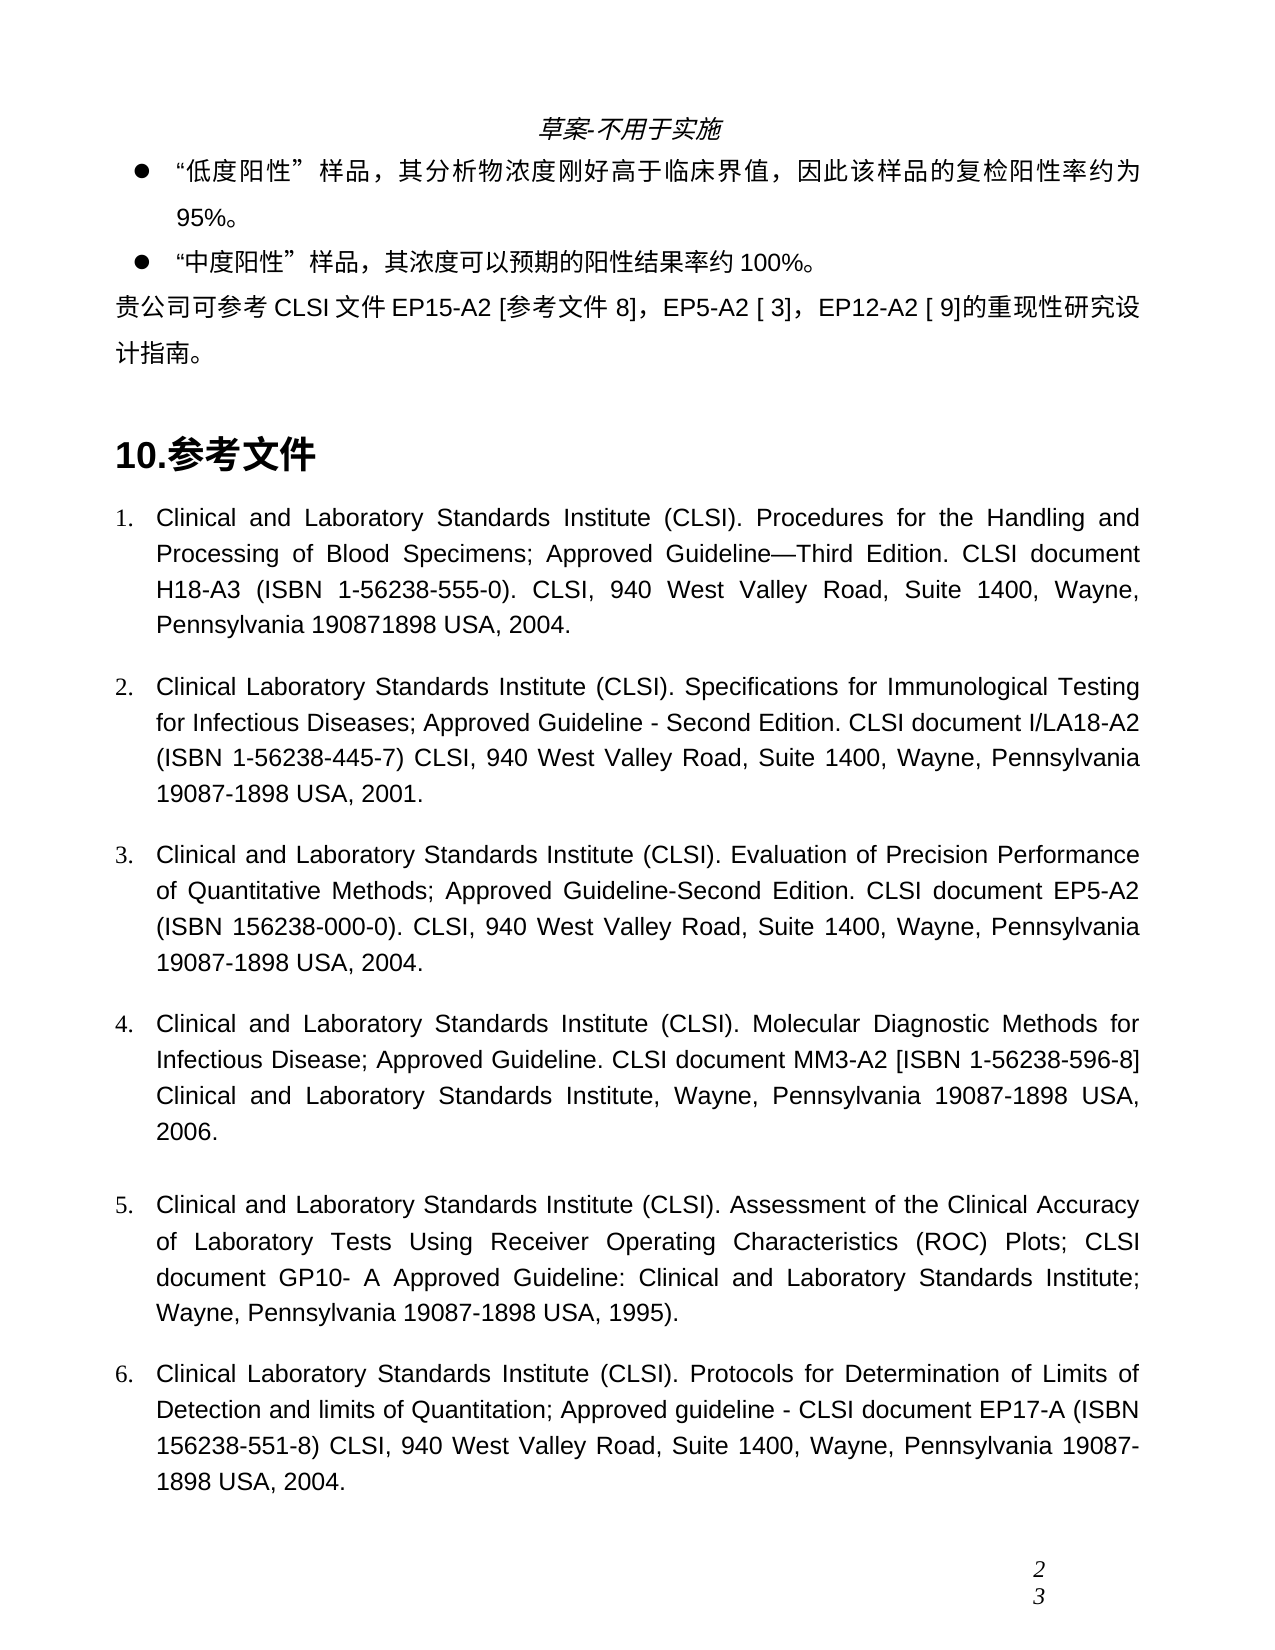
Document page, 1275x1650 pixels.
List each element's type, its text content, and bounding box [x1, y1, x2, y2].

list Clinical Laboratory Standards Institute (CLSI). Specifications for Immunological Testing for Infectious Diseases; Approved Guideline - Second Edition. CLSI document I/LA18-A2 (ISBN 1-56238-445-7) CLSI, 940 West Valley Road, Suite 1400, Wayne, Pennsylvania 19087-1898 USA, 2001. [115, 671, 1141, 808]
text 贵公司可参考CLSI文件EP15-A2 [参考文件 8]，EP5-A2 [ 3]，EP12-A2 [ 9]的重现性研究设计指南。 [115, 288, 1141, 369]
list Clinical and Laboratory Standards Institute (CLSI). Evaluation of Precision Performance of Quantitative Methods; Approved Guideline-Second Edition. CLSI document EP5-A2 (ISBN 156238-000-0). CLSI, 940 West Valley Road, Suite 1400, Wayne, Pennsylvania 19087-1898 USA, 2004. [115, 840, 1141, 977]
list “中度阳性”样品，其浓度可以预期的阳性结果率约100%。 [132, 242, 1141, 279]
list Clinical Laboratory Standards Institute (CLSI). Protocols for Determination of Limits of Detection and limits of Quantitation; Approved guideline - CLSI document EP17-A (ISBN 156238-551-8) CLSI, 940 West Valley Road, Suite 1400, Wayne, Pennsylvania 19087-1898 USA, 2004. [115, 1359, 1141, 1496]
list Clinical and Laboratory Standards Institute (CLSI). Procedures for the Handling and Processing of Blood Specimens; Approved Guideline—Third Edition. CLSI document H18-A3 (ISBN 1-56238-555-0). CLSI, 940 West Valley Road, Suite 1400, Wayne, Pennsylvania 190871898 USA, 2004. [115, 503, 1141, 639]
list Clinical and Laboratory Standards Institute (CLSI). Assessment of the Clinical Accuracy of Laboratory Tests Using Receiver Operating Characteristics (ROC) Plots; CLSI document GP10- A Approved Guideline: Clinical and Laboratory Standards Institute; Wayne, Pennsylvania 19087-1898 USA, 1995). [115, 1191, 1141, 1327]
list “低度阳性”样品，其分析物浓度刚好高于临床界值，因此该样品的复检阳性率约为95%。 [132, 152, 1141, 233]
list Clinical and Laboratory Standards Institute (CLSI). Molecular Diagnostic Methods for Infectious Disease; Approved Guideline. CLSI document MM3-A2 [ISBN 1-56238-596-8] Clinical and Laboratory Standards Institute, Wayne, Pennsylvania 19087-1898 USA, 2006. [115, 1009, 1141, 1145]
text 10.参考文件 [115, 428, 1141, 479]
